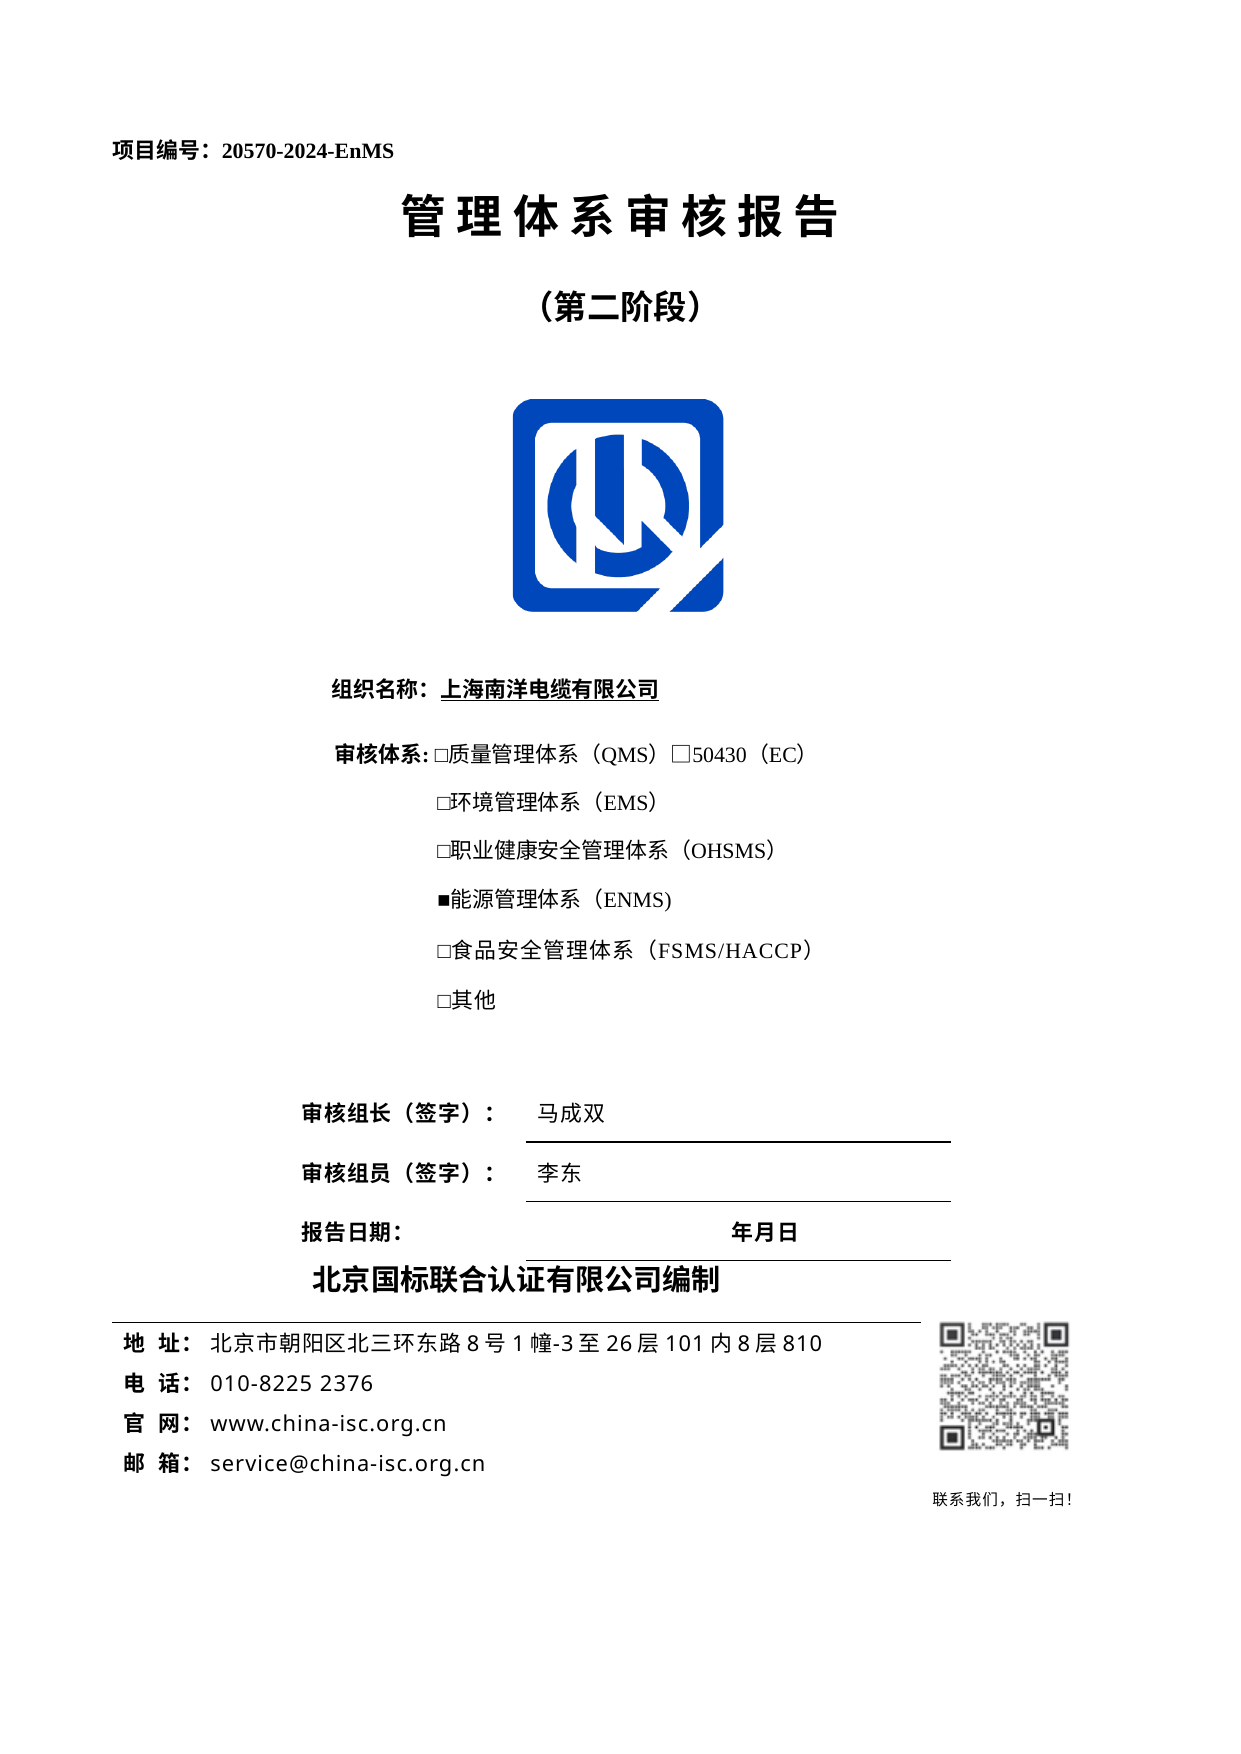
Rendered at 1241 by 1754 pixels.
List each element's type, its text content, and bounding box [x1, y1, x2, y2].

text 组织名称：上海南洋电缆有限公司 [112, 672, 1128, 704]
table_cell 地 址： 北京市朝阳区北三环东路8号1幢-3至26层101内8层810 电 话： 010-8225 2376 官 网： www.china-isc.org.cn 邮 箱： service@china-isc.org.cn [112, 1323, 921, 1518]
text □食品安全管理体系（FSMS/HACCP） [437, 932, 1128, 965]
picture [932, 1317, 1078, 1460]
picture [512, 399, 724, 612]
table_header 北京国标联合认证有限公司编制 [112, 1245, 921, 1322]
text （第二阶段） [112, 272, 1128, 337]
text 审核体系: □质量管理体系（QMS）□50430（EC） [112, 736, 1128, 769]
table_header 审核组长（签字）： [290, 1083, 526, 1141]
table_cell 李东 [526, 1143, 951, 1201]
text 项目编号：20570-2024-EnMS [112, 132, 1128, 165]
table_header 联系我们，扫一扫！ [921, 1245, 1150, 1518]
text ■能源管理体系（ENMS) [112, 881, 1128, 914]
table_header 马成双 [526, 1083, 951, 1141]
text □职业健康安全管理体系（OHSMS） [112, 833, 1128, 865]
text 管理体系审核报告 [112, 165, 1128, 262]
table_cell 年月日 [526, 1202, 951, 1259]
table_cell 报告日期： [290, 1201, 526, 1259]
table_cell 审核组员（签字）： [290, 1141, 526, 1201]
text □其他 [437, 983, 1128, 1016]
text □环境管理体系（EMS） [112, 784, 1128, 817]
